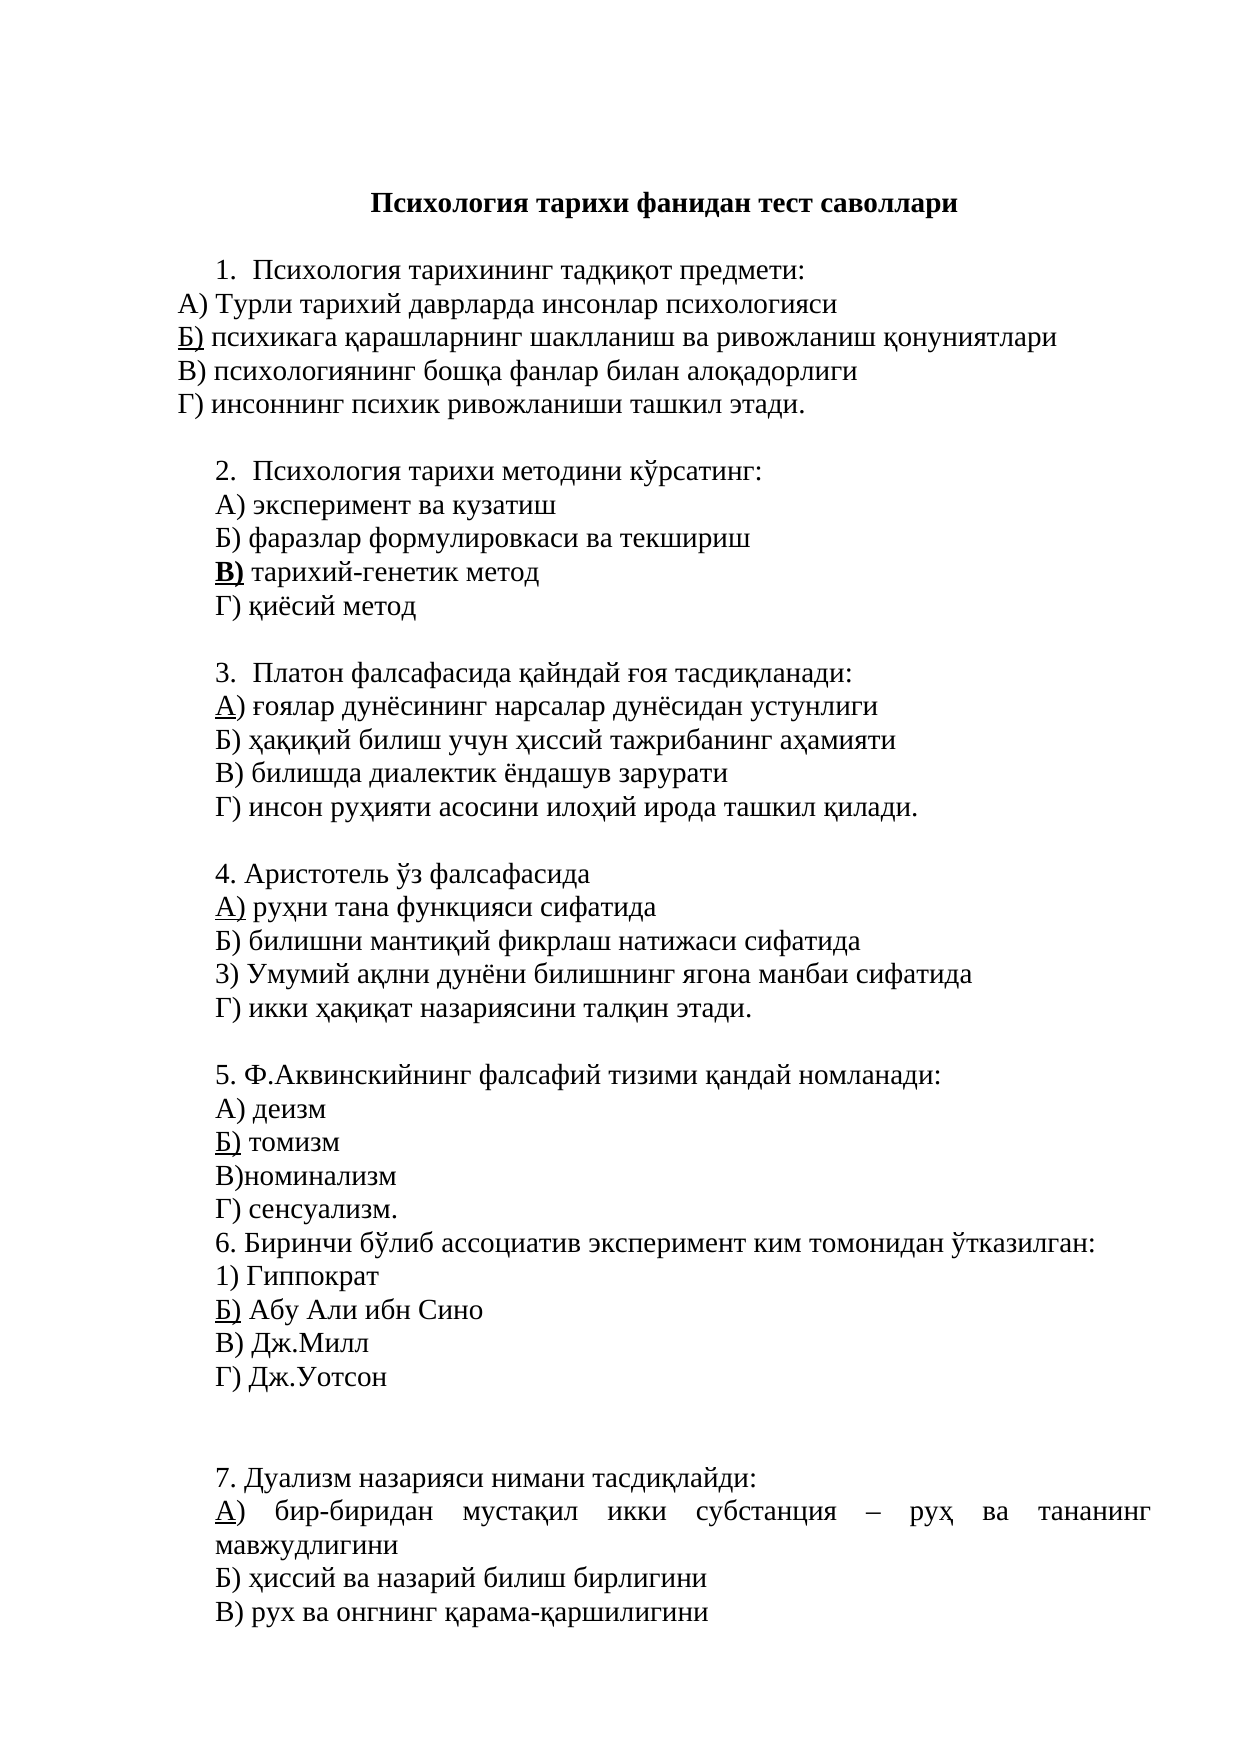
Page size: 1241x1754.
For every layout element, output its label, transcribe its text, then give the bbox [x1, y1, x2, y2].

text В) Дж.Милл [215, 1326, 1152, 1359]
text А) ғоялар дунёсининг нарсалар дунёсидан устунлиги [215, 688, 1152, 722]
text Б) психикага қарашларнинг шаклланиш ва ривожланиш қонуниятлари [177, 319, 1152, 353]
text В) тарихий-генетик метод [215, 554, 1152, 588]
text А) Турли тарихий даврларда инсонлар психологияси [177, 286, 1152, 319]
text В) рух ва онгнинг қарама-қаршилигини [215, 1594, 1152, 1627]
text А) эксперимент ва кузатиш [215, 487, 1152, 521]
list Психология тарихи методини кўрсатинг: [215, 453, 1152, 487]
text Б) Абу Али ибн Сино [215, 1292, 1152, 1326]
text В) билишда диалектик ёндашув зарурати [215, 755, 1152, 789]
text Г) қиёсий метод [215, 588, 1152, 621]
text А) бир-биридан мустақил икки субстанция – руҳ ва тананинг мавжудлигини [215, 1493, 1152, 1560]
text Г) инсон руҳияти асосини илоҳий ирода ташкил қилади. [215, 789, 1152, 822]
text 5. Ф.Аквинскийнинг фалсафий тизими қандай номланади: [215, 1057, 1152, 1091]
text В)номинализм [215, 1158, 1152, 1191]
text 3) Умумий ақлни дунёни билишнинг ягона манбаи сифатида [215, 957, 1152, 990]
text А) деизм [215, 1091, 1152, 1124]
text Б) фаразлар формулировкаси ва текшириш [215, 521, 1152, 554]
list Платон фалсафасида қайндай ғоя тасдиқланади: [215, 655, 1152, 688]
text В) психологиянинг бошқа фанлар билан алоқадорлиги [177, 353, 1152, 386]
text Г) икки ҳақиқат назариясини талқин этади. [215, 990, 1152, 1024]
text А) руҳни тана функцияси сифатида [215, 889, 1152, 923]
text Г) Дж.Уотсон [215, 1359, 1152, 1393]
text Г) сенсуализм. [215, 1191, 1152, 1225]
text Психология тарихи фанидан тест саволлари [177, 185, 1152, 219]
text 6. Биринчи бўлиб ассоциатив эксперимент ким томонидан ўтказилган: [215, 1225, 1152, 1258]
text 7. Дуализм назарияси нимани тасдиқлайди: [215, 1460, 1152, 1493]
text Б) ҳақиқий билиш учун ҳиссий тажрибанинг аҳамияти [215, 722, 1152, 755]
text 4. Аристотель ўз фалсафасида [215, 856, 1152, 889]
list Психология тарихининг тадқиқот предмети: [215, 252, 1152, 286]
text Б) билишни мантиқий фикрлаш натижаси сифатида [215, 923, 1152, 957]
text 1) Гиппократ [215, 1258, 1152, 1292]
text Б) ҳиссий ва назарий билиш бирлигини [215, 1560, 1152, 1594]
text Б) томизм [215, 1124, 1152, 1158]
text Г) инсоннинг психик ривожланиши ташкил этади. [177, 386, 1152, 420]
